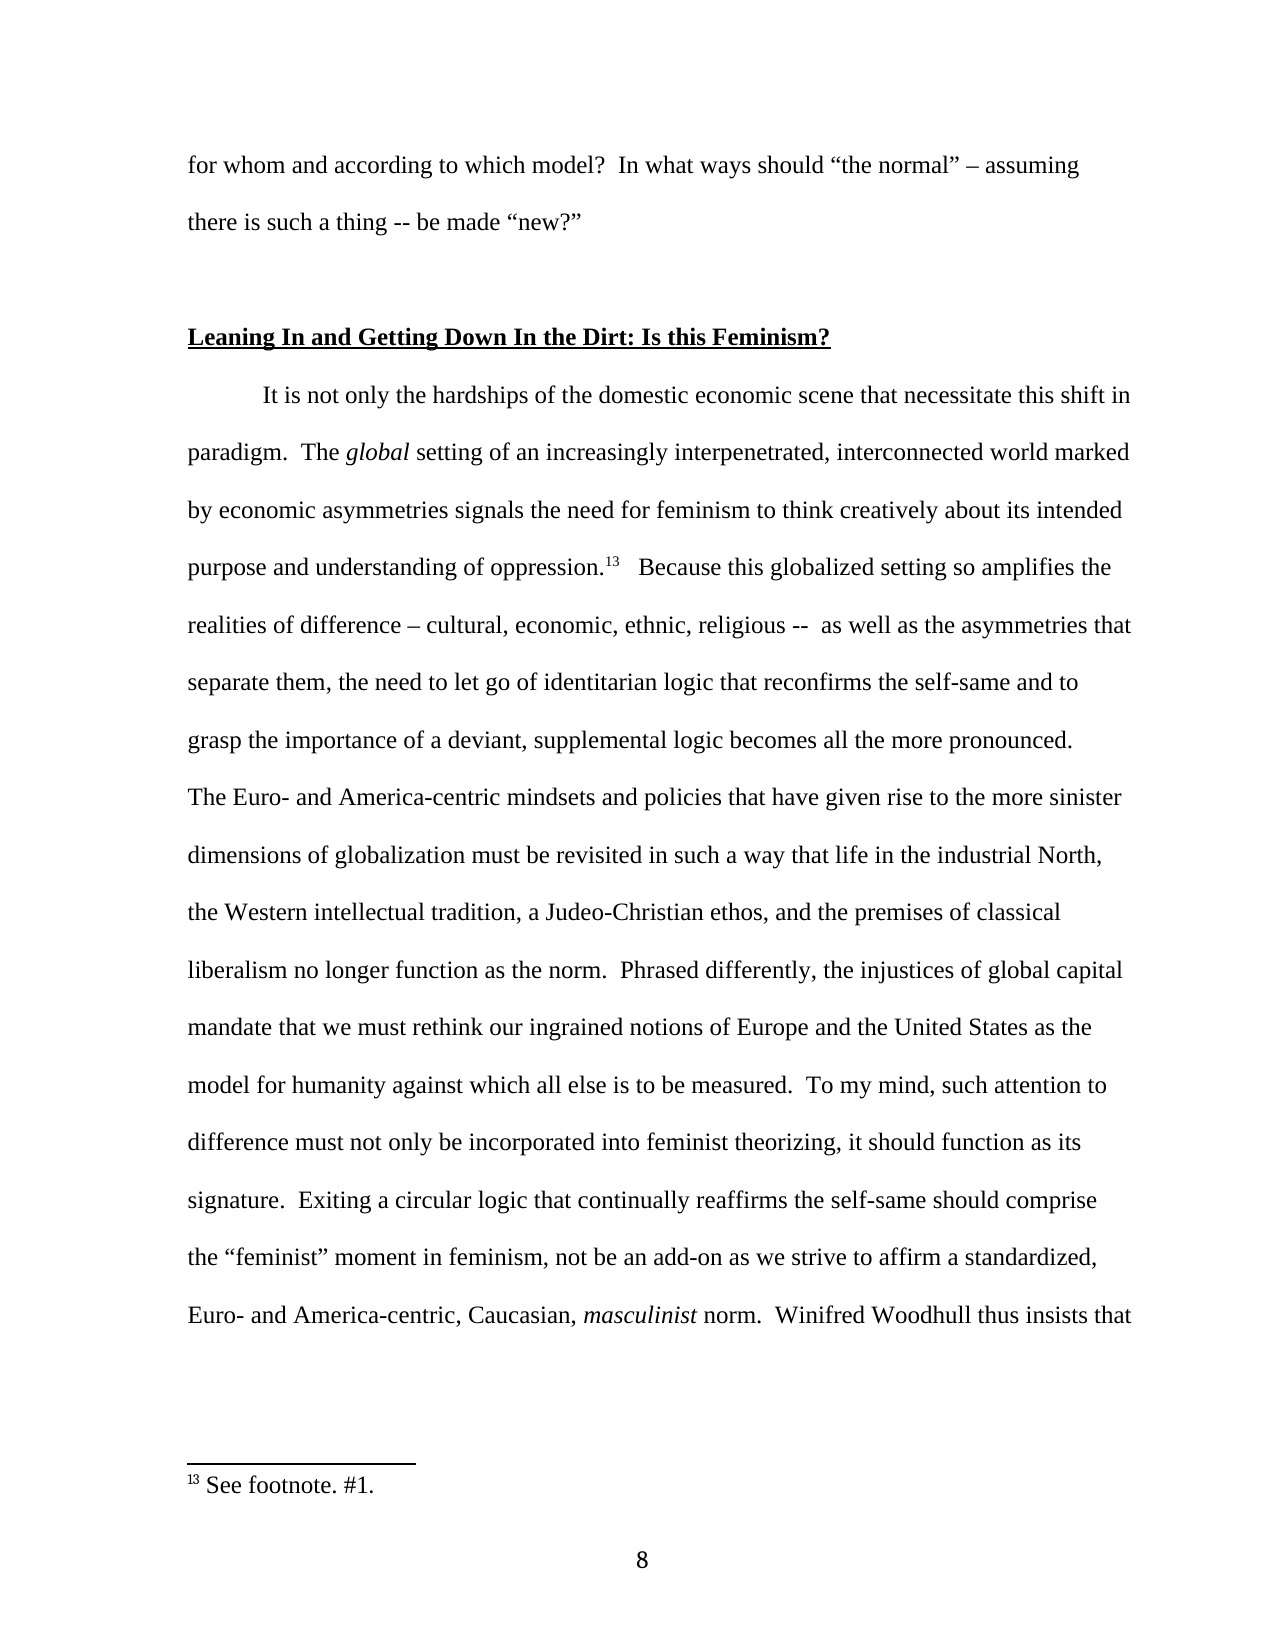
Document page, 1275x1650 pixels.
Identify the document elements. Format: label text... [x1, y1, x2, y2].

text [187, 380, 1134, 1386]
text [187, 150, 1134, 236]
text Leaning In and Getting Down In the Dirt: Is this Feminism? [187, 322, 1134, 351]
